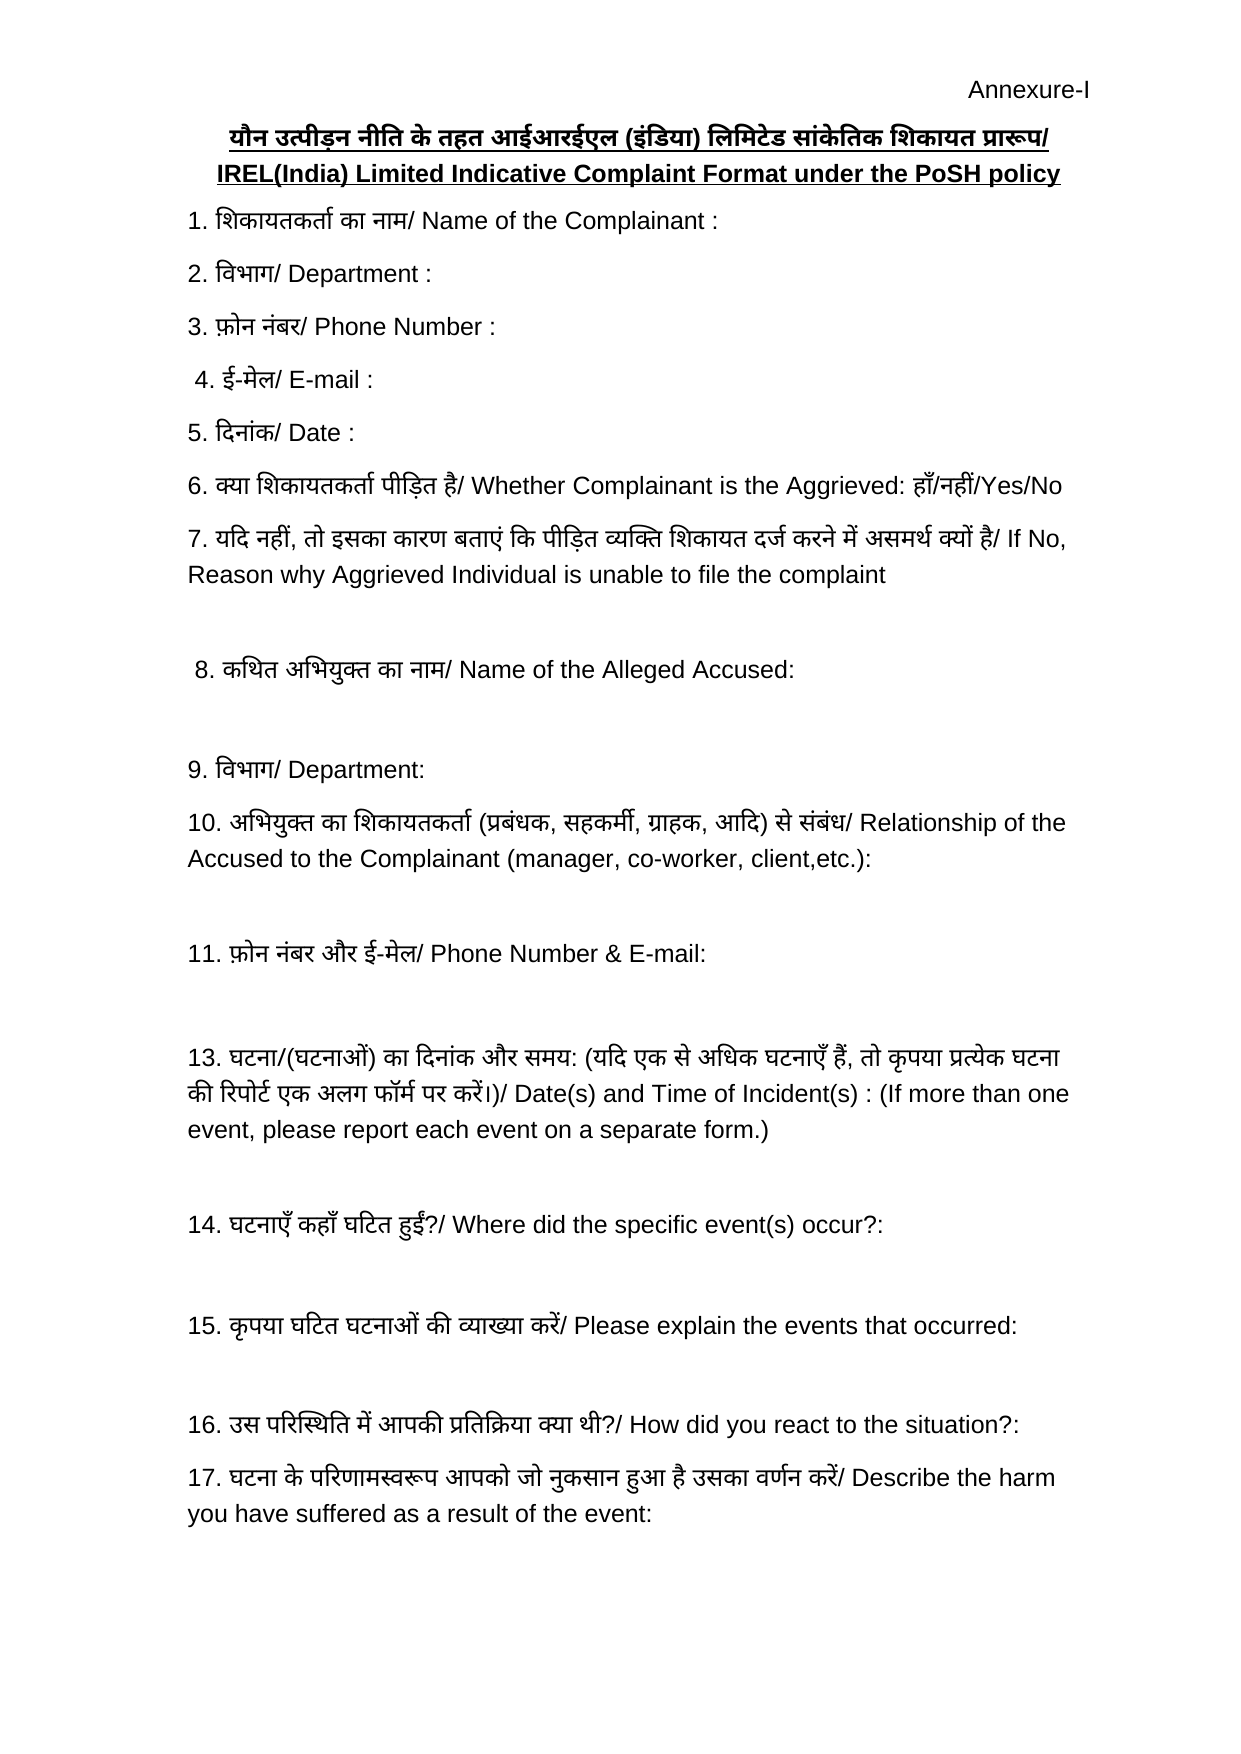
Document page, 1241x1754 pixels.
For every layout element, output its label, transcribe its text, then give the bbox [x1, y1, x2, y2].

text 6. क्या शिकायतकर्ता पीड़ित है/ Whether Complainant is the Aggrieved: हाँ/नहीं/Yes/No [187, 471, 1090, 504]
text 2. विभाग/ Department : [187, 259, 1090, 293]
text 16. उस परिस्थिति में आपकी प्रतिक्रिया क्या थी?/ How did you react to the situation?: [187, 1410, 1090, 1444]
text 10. अभियुक्त का शिकायतकर्ता (प्रबंधक, सहकर्मी, ग्राहक, आदि) से संबंध/ Relationship of the Accused to the Complainant (manager, co-worker, client,etc.): [187, 808, 1090, 873]
text 9. विभाग/ Department: [187, 755, 1090, 789]
text 11. फ़ोन नंबर और ई-मेल/ Phone Number & E-mail: [187, 939, 1090, 973]
text 7. यदि नहीं, तो इसका कारण बताएं कि पीड़ित व्यक्ति शिकायत दर्ज करने में असमर्थ क्यों है/ If No, Reason why Aggrieved Individual is unable to file the complaint [187, 524, 1090, 588]
text यौन उत्पीड़न नीति के तहत आईआरईएल (इंडिया) लिमिटेड सांकेतिक शिकायत प्रारूप/ IREL(India) Limited Indicative Complaint Format under the PoSH policy [187, 123, 1090, 187]
text 17. घटना के परिणामस्वरूप आपको जो नुकसान हुआ है उसका वर्णन करें/ Describe the harm you have suffered as a result of the event: [187, 1463, 1090, 1528]
text 4. ई-मेल/ E-mail : [187, 365, 1090, 399]
text 15. कृपया घटित घटनाओं की व्याख्या करें/ Please explain the events that occurred: [187, 1311, 1090, 1344]
text 8. कथित अभियुक्त का नाम/ Name of the Alleged Accused: [187, 655, 1090, 689]
text 1. शिकायतकर्ता का नाम/ Name of the Complainant : [187, 206, 1090, 240]
text 3. फ़ोन नंबर/ Phone Number : [187, 312, 1090, 346]
text 14. घटनाएँ कहाँ घटित हुईं?/ Where did the specific event(s) occur?: [187, 1210, 1090, 1244]
text 13. घटना/(घटनाओं) का दिनांक और समय: (यदि एक से अधिक घटनाएँ हैं, तो कृपया प्रत्येक घटना की रिपोर्ट एक अलग फॉर्म पर करें।)/ Date(s) and Time of Incident(s) : (If more than one event, please report each event on a separate form.) [187, 1040, 1090, 1144]
text 5. दिनांक/ Date : [187, 418, 1090, 452]
text Annexure-I [187, 75, 1090, 104]
